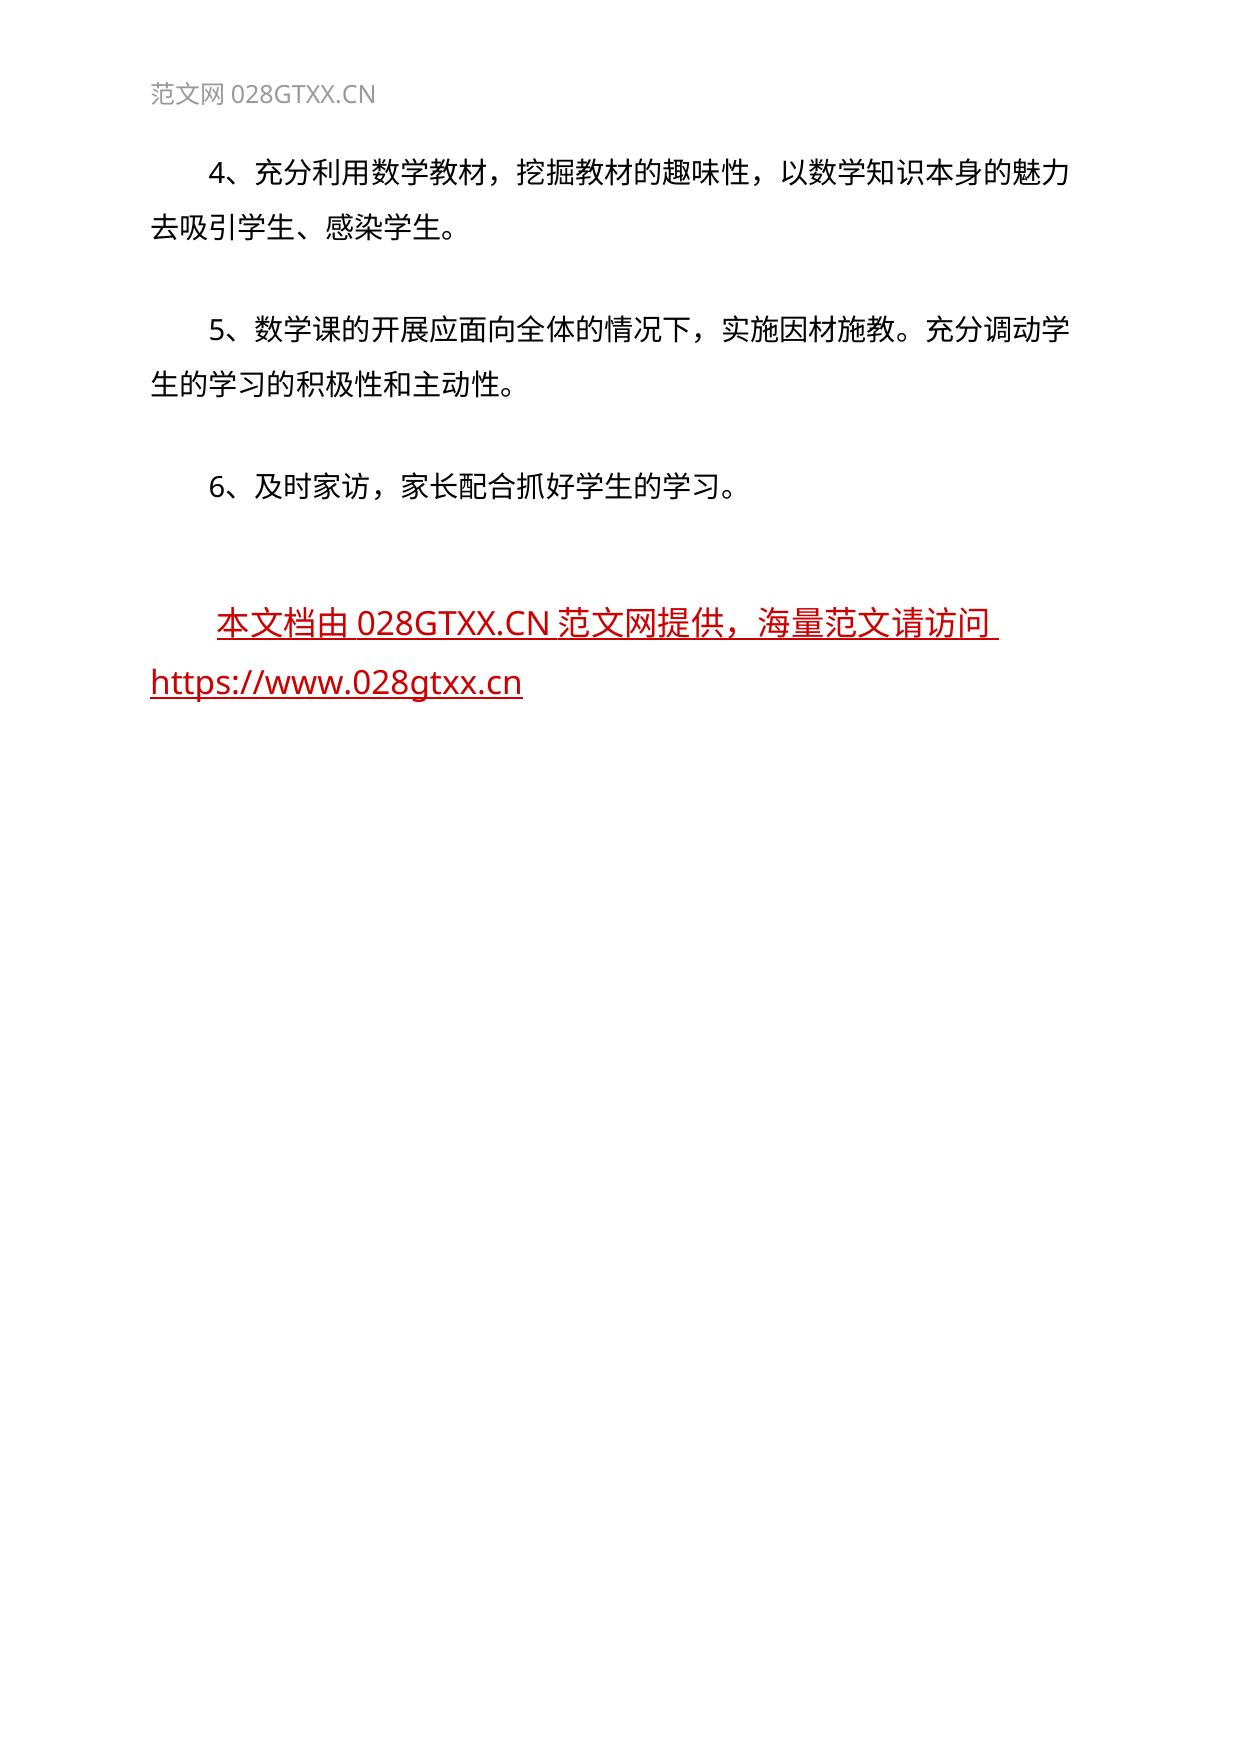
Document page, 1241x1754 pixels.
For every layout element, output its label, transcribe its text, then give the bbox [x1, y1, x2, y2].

text 6、及时家访，家长配合抓好学生的学习。 [150, 463, 1090, 506]
text 本文档由028GTXX.CN范文网提供，海量范文请访问 https://www.028gtxx.cn [150, 597, 1090, 704]
text 4、充分利用数学教材，挖掘教材的趣味性，以数学知识本身的魅力去吸引学生、感染学生。 [150, 150, 1090, 247]
text 5、数学课的开展应面向全体的情况下，实施因材施教。充分调动学生的学习的积极性和主动性。 [150, 307, 1090, 404]
